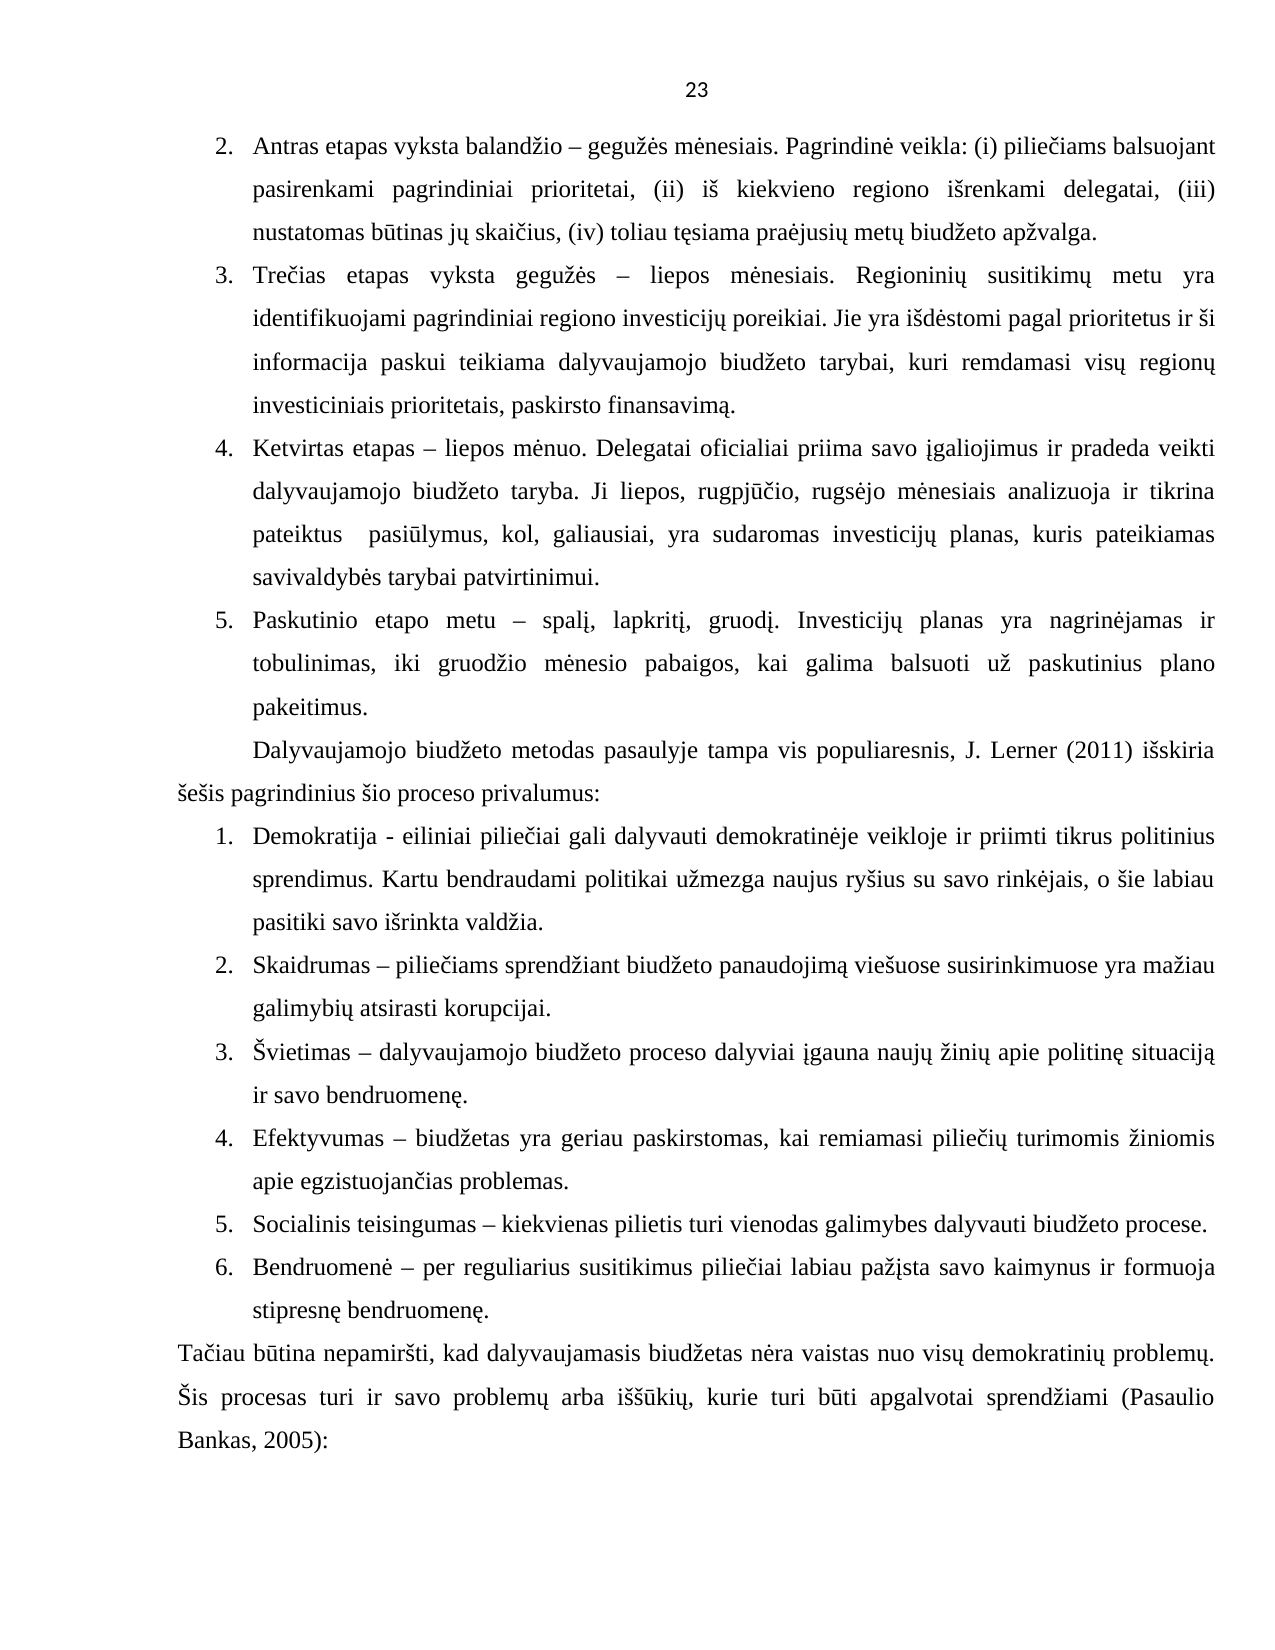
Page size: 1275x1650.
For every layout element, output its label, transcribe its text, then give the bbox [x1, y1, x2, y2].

list Antras etapas vyksta balandžio – gegužės mėnesiais. Pagrindinė veikla: (i) piliečiams balsuojant pasirenkami pagrindiniai prioritetai, (ii) iš kiekvieno regiono išrenkami delegatai, (iii) nustatomas būtinas jų skaičius, (iv) toliau tęsiama praėjusių metų biudžeto apžvalga. [215, 131, 1216, 246]
list Efektyvumas – biudžetas yra geriau paskirstomas, kai remiamasi piliečių turimomis žiniomis apie egzistuojančias problemas. [215, 1123, 1216, 1195]
list Paskutinio etapo metu – spalį, lapkritį, gruodį. Investicijų planas yra nagrinėjamas ir tobulinimas, iki gruodžio mėnesio pabaigos, kai galima balsuoti už paskutinius plano pakeitimus. [215, 605, 1216, 720]
list Skaidrumas – piliečiams sprendžiant biudžeto panaudojimą viešuose susirinkimuose yra mažiau galimybių atsirasti korupcijai. [215, 950, 1216, 1022]
list Ketvirtas etapas – liepos mėnuo. Delegatai oficialiai priima savo įgaliojimus ir pradeda veikti dalyvaujamojo biudžeto taryba. Ji liepos, rugpjūčio, rugsėjo mėnesiais analizuoja ir tikrina pateiktus pasiūlymus, kol, galiausiai, yra sudaromas investicijų planas, kuris pateikiamas savivaldybės tarybai patvirtinimui. [215, 433, 1216, 591]
text Tačiau būtina nepamiršti, kad dalyvaujamasis biudžetas nėra vaistas nuo visų demokratinių problemų. Šis procesas turi ir savo problemų arba iššūkių, kurie turi būti apgalvotai sprendžiami (Pasaulio Bankas, 2005): [177, 1338, 1216, 1453]
text Dalyvaujamojo biudžeto metodas pasaulyje tampa vis populiaresnis, J. Lerner (2011) išskiria šešis pagrindinius šio proceso privalumus: [177, 735, 1216, 807]
list Švietimas – dalyvaujamojo biudžeto proceso dalyviai įgauna naujų žinių apie politinę situaciją ir savo bendruomenę. [215, 1037, 1216, 1108]
list Demokratija - eiliniai piliečiai gali dalyvauti demokratinėje veikloje ir priimti tikrus politinius sprendimus. Kartu bendraudami politikai užmezga naujus ryšius su savo rinkėjais, o šie labiau pasitiki savo išrinkta valdžia. [215, 821, 1216, 936]
list Bendruomenė – per reguliarius susitikimus piliečiai labiau pažįsta savo kaimynus ir formuoja stipresnę bendruomenę. [215, 1252, 1216, 1324]
list Trečias etapas vyksta gegužės – liepos mėnesiais. Regioninių susitikimų metu yra identifikuojami pagrindiniai regiono investicijų poreikiai. Jie yra išdėstomi pagal prioritetus ir ši informacija paskui teikiama dalyvaujamojo biudžeto tarybai, kuri remdamasi visų regionų investiciniais prioritetais, paskirsto finansavimą. [215, 260, 1216, 418]
list Socialinis teisingumas – kiekvienas pilietis turi vienodas galimybes dalyvauti biudžeto procese. [215, 1209, 1216, 1238]
